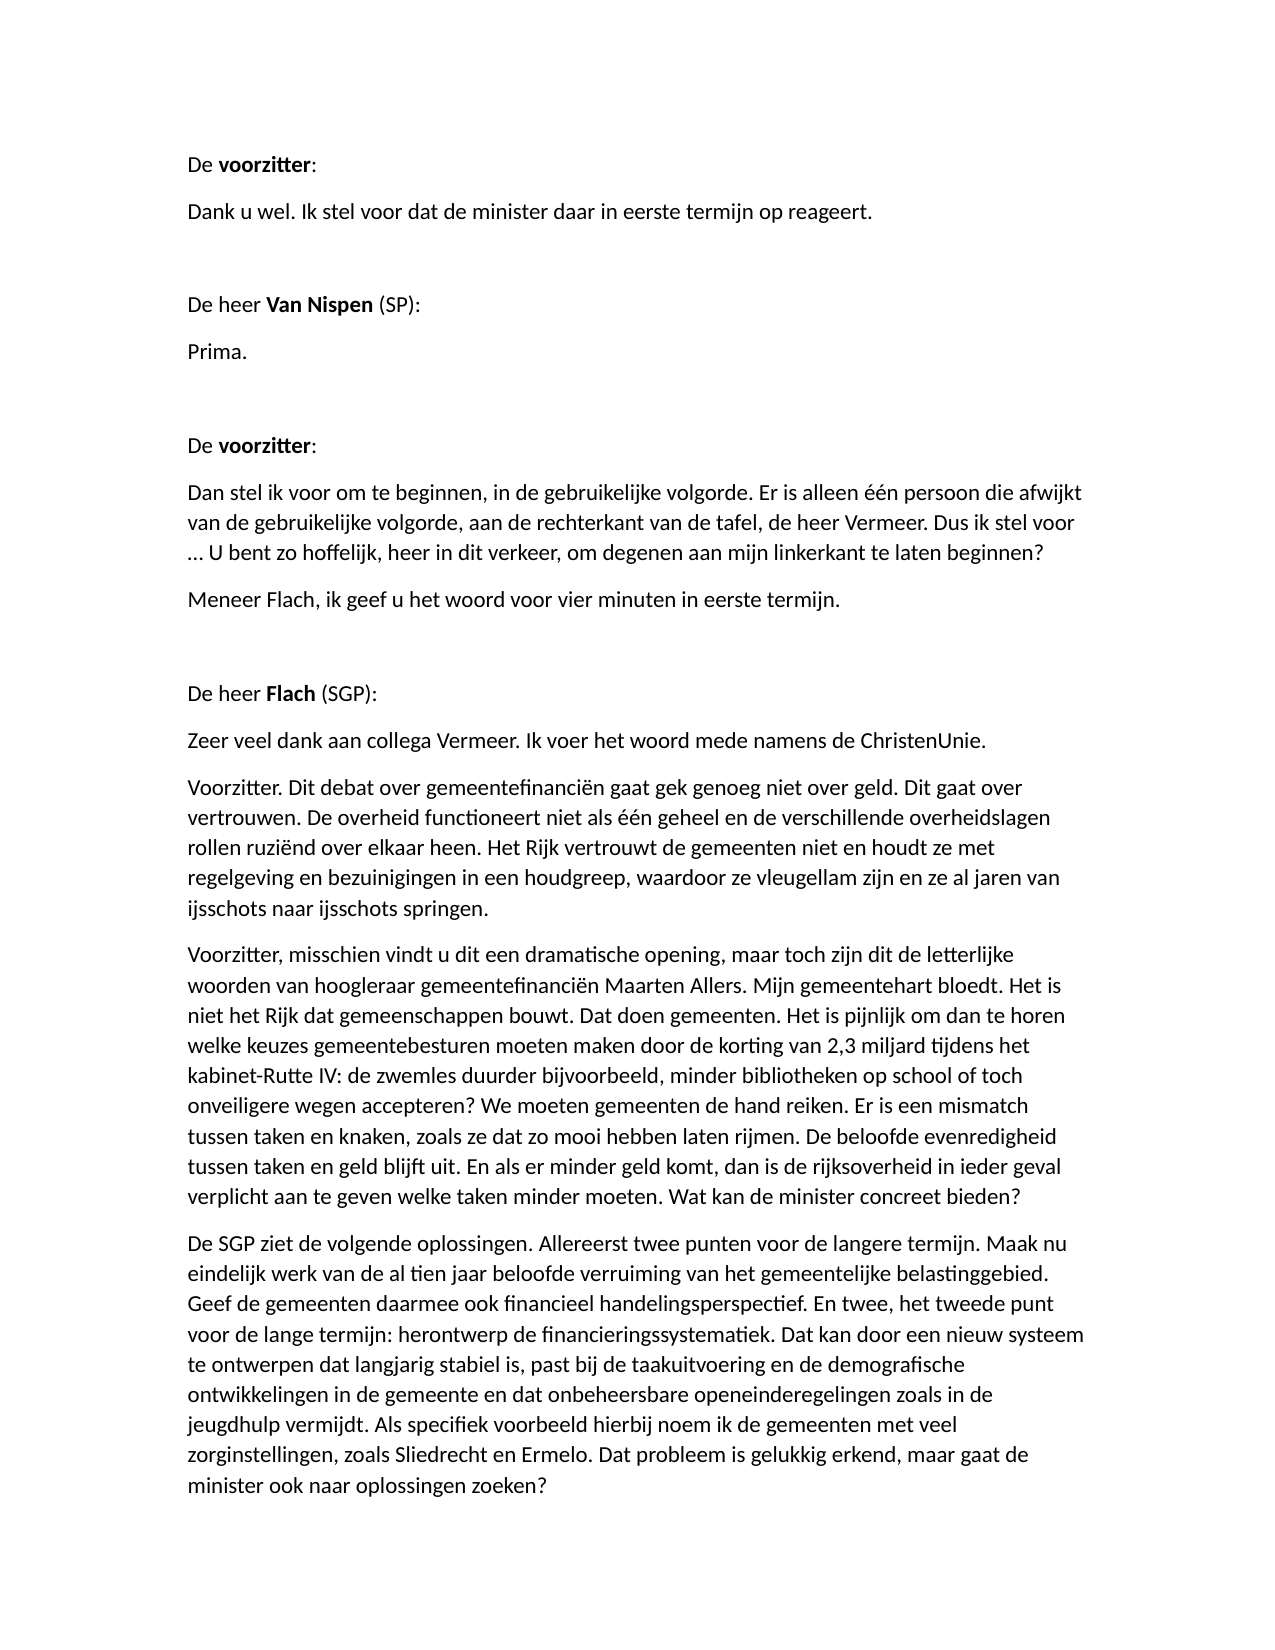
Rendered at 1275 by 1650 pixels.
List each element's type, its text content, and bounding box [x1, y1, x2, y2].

text Meneer Flach, ik geef u het woord voor vier minuten in eerste termijn. [187, 585, 1087, 613]
text Voorzitter. Dit debat over gemeentefinanciën gaat gek genoeg niet over geld. Dit gaat over vertrouwen. De overheid functioneert niet als één geheel en de verschillende overheidslagen rollen ruziënd over elkaar heen. Het Rijk vertrouwt de gemeenten niet en houdt ze met regelgeving en bezuinigingen in een houdgreep, waardoor ze vleugellam zijn en ze al jaren van ijsschots naar ijsschots springen. [187, 773, 1087, 922]
text De voorzitter: [187, 150, 1087, 178]
text De voorzitter: [187, 431, 1087, 459]
text Prima. [187, 337, 1087, 366]
text Voorzitter, misschien vindt u dit een dramatische opening, maar toch zijn dit de letterlijke woorden van hoogleraar gemeentefinanciën Maarten Allers. Mijn gemeentehart bloedt. Het is niet het Rijk dat gemeenschappen bouwt. Dat doen gemeenten. Het is pijnlijk om dan te horen welke keuzes gemeentebesturen moeten maken door de korting van 2,3 miljard tijdens het kabinet-Rutte IV: de zwemles duurder bijvoorbeeld, minder bibliotheken op school of toch onveiligere wegen accepteren? We moeten gemeenten de hand reiken. Er is een mismatch tussen taken en knaken, zoals ze dat zo mooi hebben laten rijmen. De beloofde evenredigheid tussen taken en geld blijft uit. En als er minder geld komt, dan is de rijksoverheid in ieder geval verplicht aan te geven welke taken minder moeten. Wat kan de minister concreet bieden? [187, 941, 1087, 1210]
text De heer Flach (SGP): [187, 679, 1087, 707]
text Dan stel ik voor om te beginnen, in de gebruikelijke volgorde. Er is alleen één persoon die afwijkt van de gebruikelijke volgorde, aan de rechterkant van de tafel, de heer Vermeer. Dus ik stel voor … U bent zo hoffelijk, heer in dit verkeer, om degenen aan mijn linkerkant te laten beginnen? [187, 478, 1087, 567]
text Zeer veel dank aan collega Vermeer. Ik voer het woord mede namens de ChristenUnie. [187, 726, 1087, 754]
text Dank u wel. Ik stel voor dat de minister daar in eerste termijn op reageert. [187, 197, 1087, 225]
text De heer Van Nispen (SP): [187, 291, 1087, 319]
text De SGP ziet de volgende oplossingen. Allereerst twee punten voor de langere termijn. Maak nu eindelijk werk van de al tien jaar beloofde verruiming van het gemeentelijke belastinggebied. Geef de gemeenten daarmee ook financieel handelingsperspectief. En twee, het tweede punt voor de lange termijn: herontwerp de financieringssystematiek. Dat kan door een nieuw systeem te ontwerpen dat langjarig stabiel is, past bij de taakuitvoering en de demografische ontwikkelingen in de gemeente en dat onbeheersbare openeinderegelingen zoals in de jeugdhulp vermijdt. Als specifiek voorbeeld hierbij noem ik de gemeenten met veel zorginstellingen, zoals Sliedrecht en Ermelo. Dat probleem is gelukkig erkend, maar gaat de minister ook naar oplossingen zoeken? [187, 1229, 1087, 1499]
